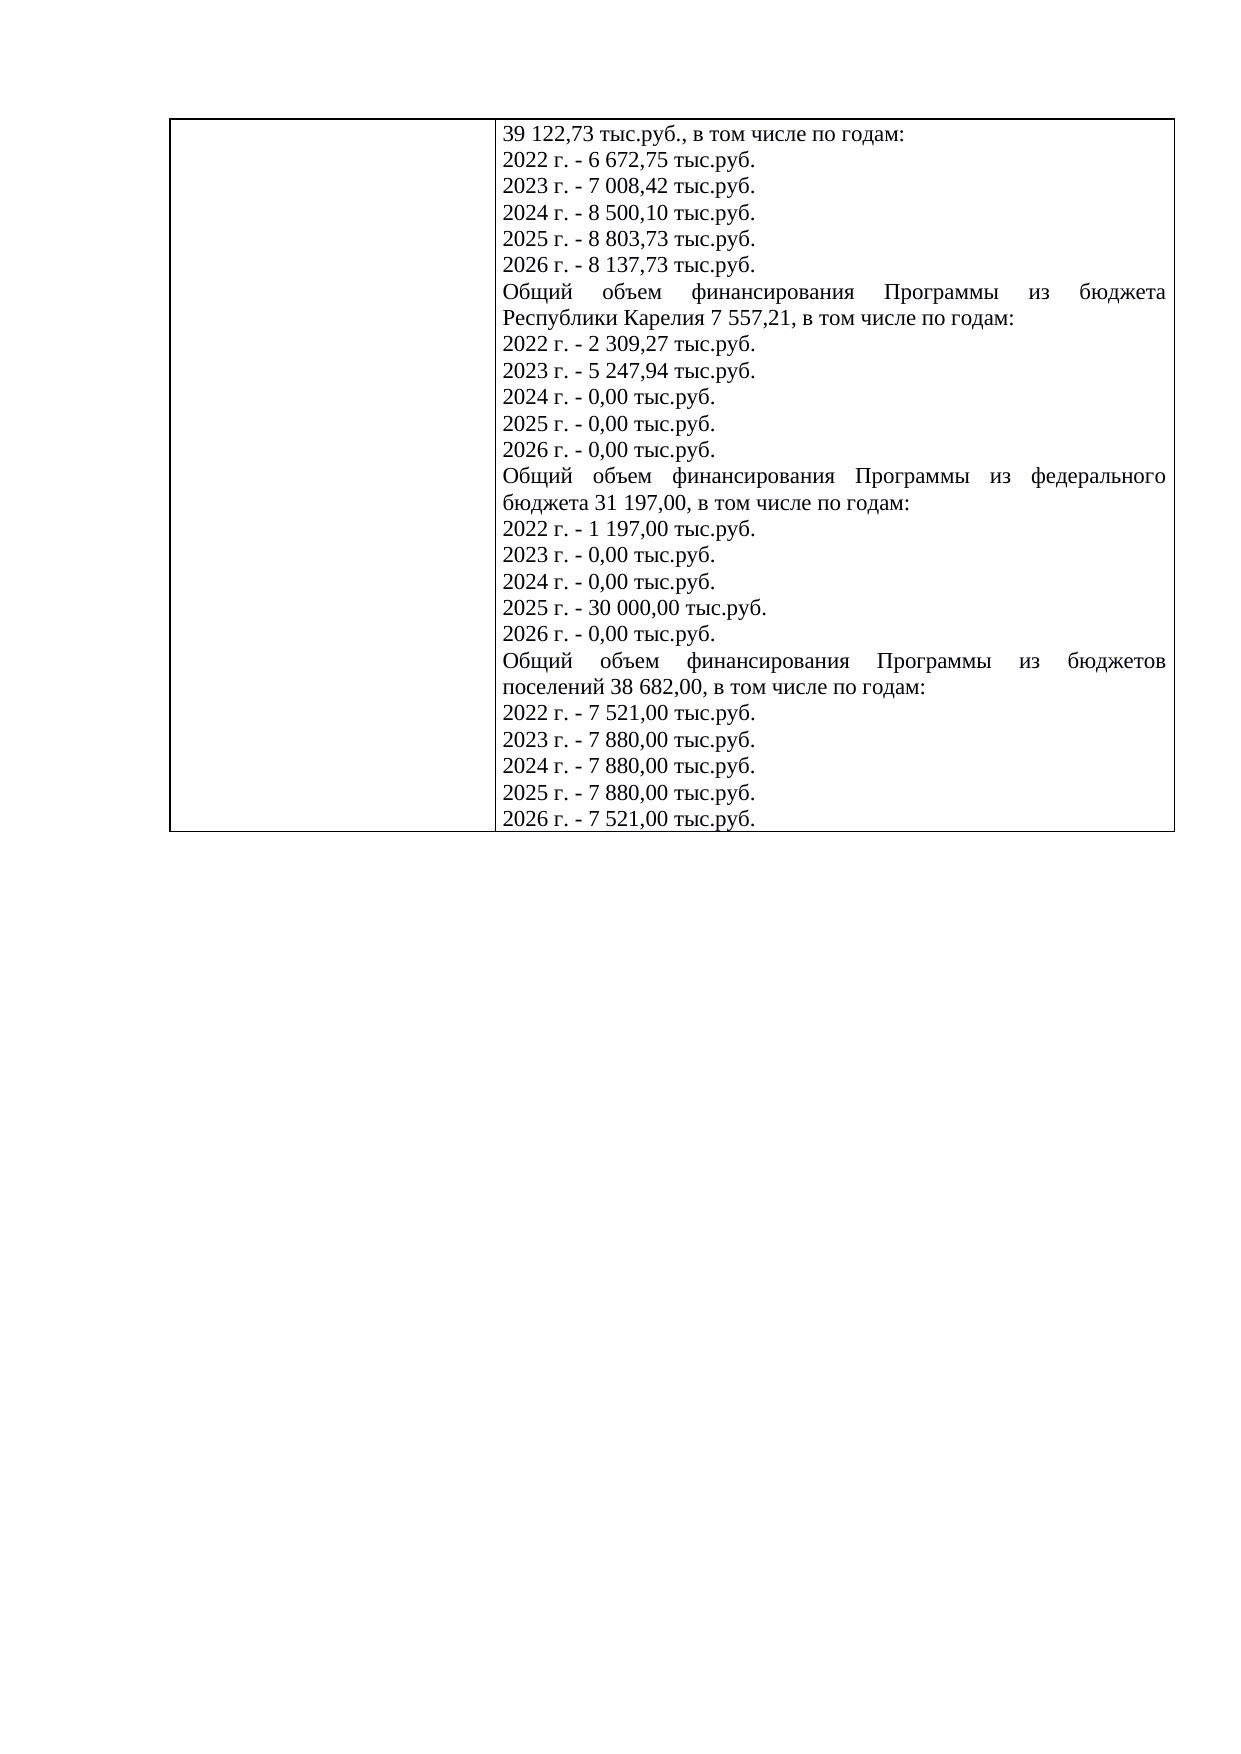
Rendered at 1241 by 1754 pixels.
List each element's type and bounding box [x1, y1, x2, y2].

table_cell [171, 120, 495, 831]
table_cell [496, 120, 1174, 831]
